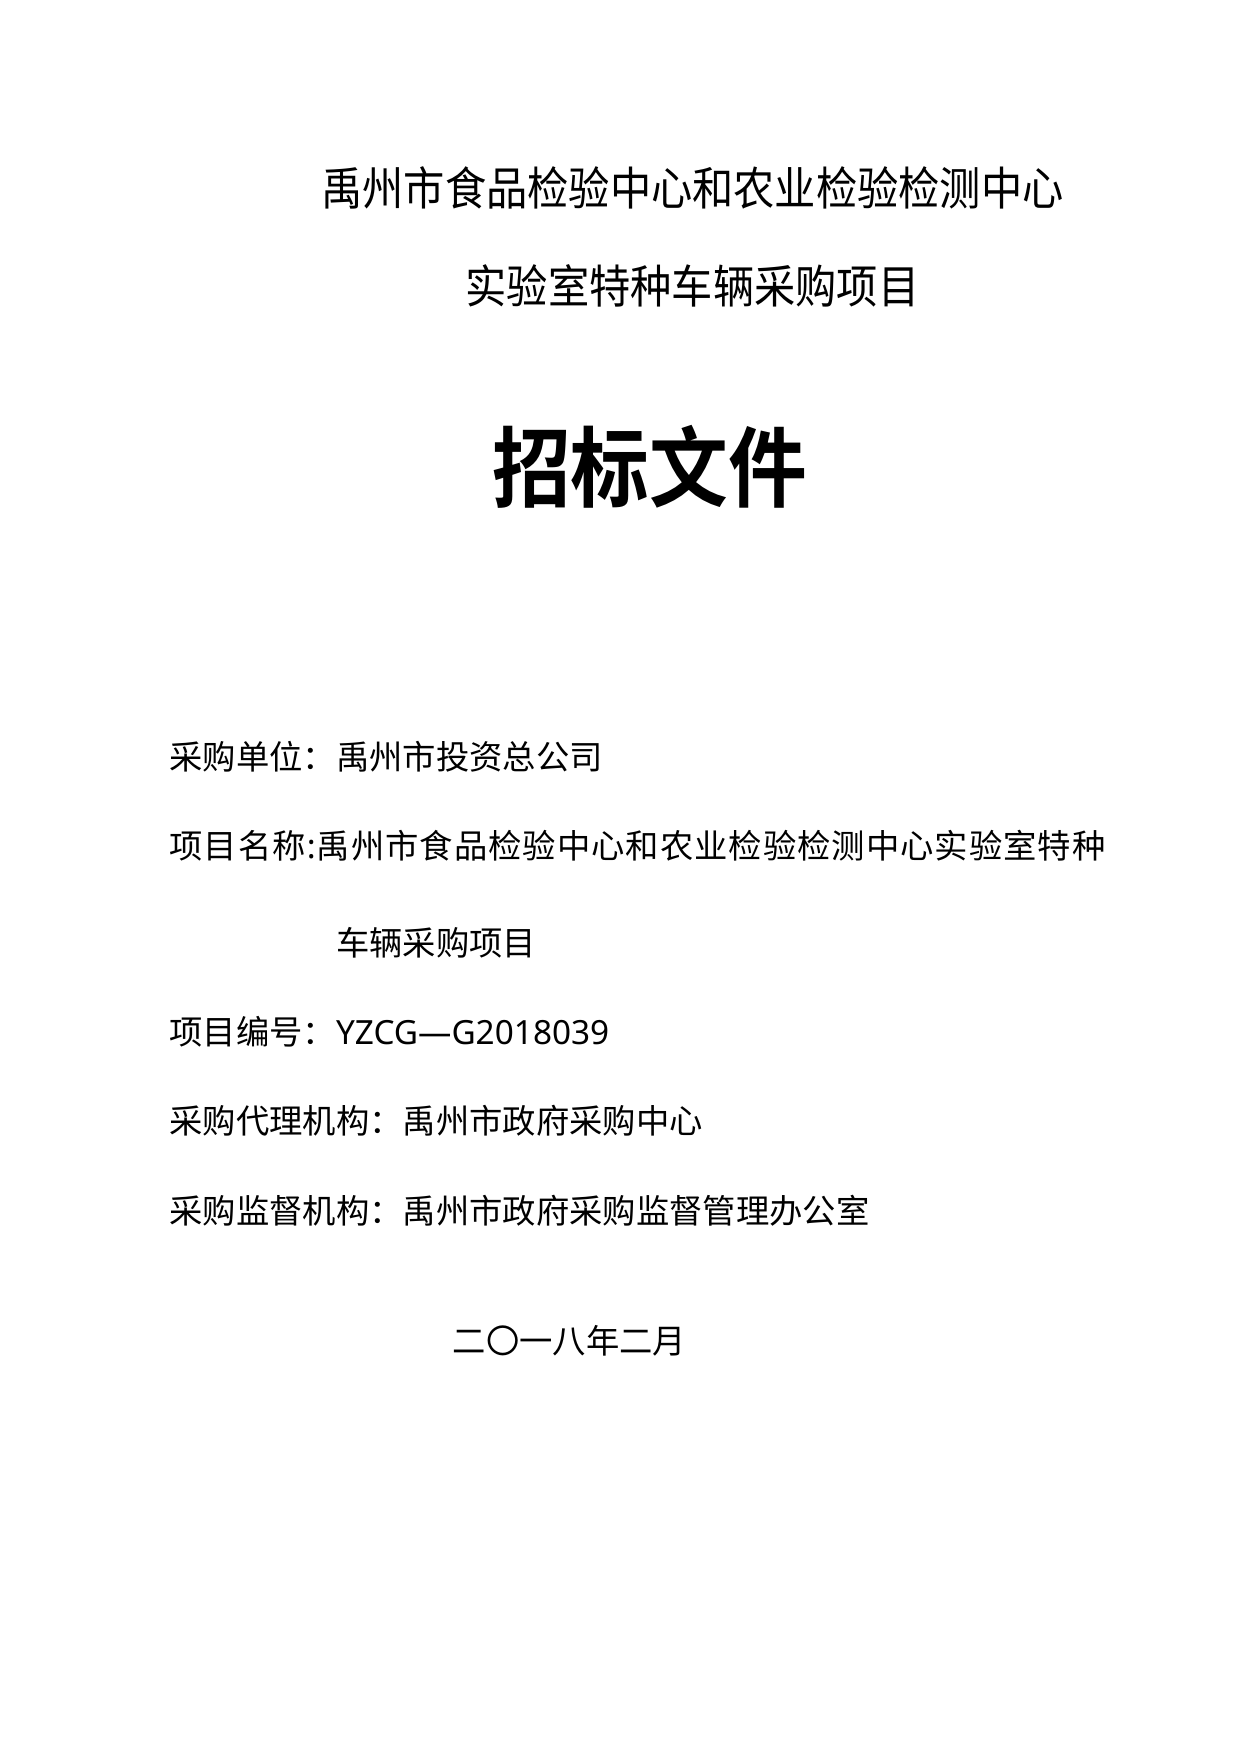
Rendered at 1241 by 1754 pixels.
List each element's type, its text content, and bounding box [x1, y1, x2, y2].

text 禹州市食品检验中心和农业检验检测中心 [136, 137, 1104, 235]
text 项目编号：YZCG—G2018039 [136, 998, 1176, 1063]
text 招标文件 [136, 397, 1104, 527]
text 项目名称:禹州市食品检验中心和农业检验检测中心实验室特种车辆采购项目 [169, 811, 1106, 974]
text 采购监督机构：禹州市政府采购监督管理办公室 [136, 1176, 1104, 1241]
text 采购代理机构：禹州市政府采购中心 [136, 1087, 1104, 1152]
text 实验室特种车辆采购项目 [136, 235, 1104, 332]
text 二〇一八年二月 [136, 1306, 1104, 1371]
text 采购单位：禹州市投资总公司 [136, 722, 1104, 787]
